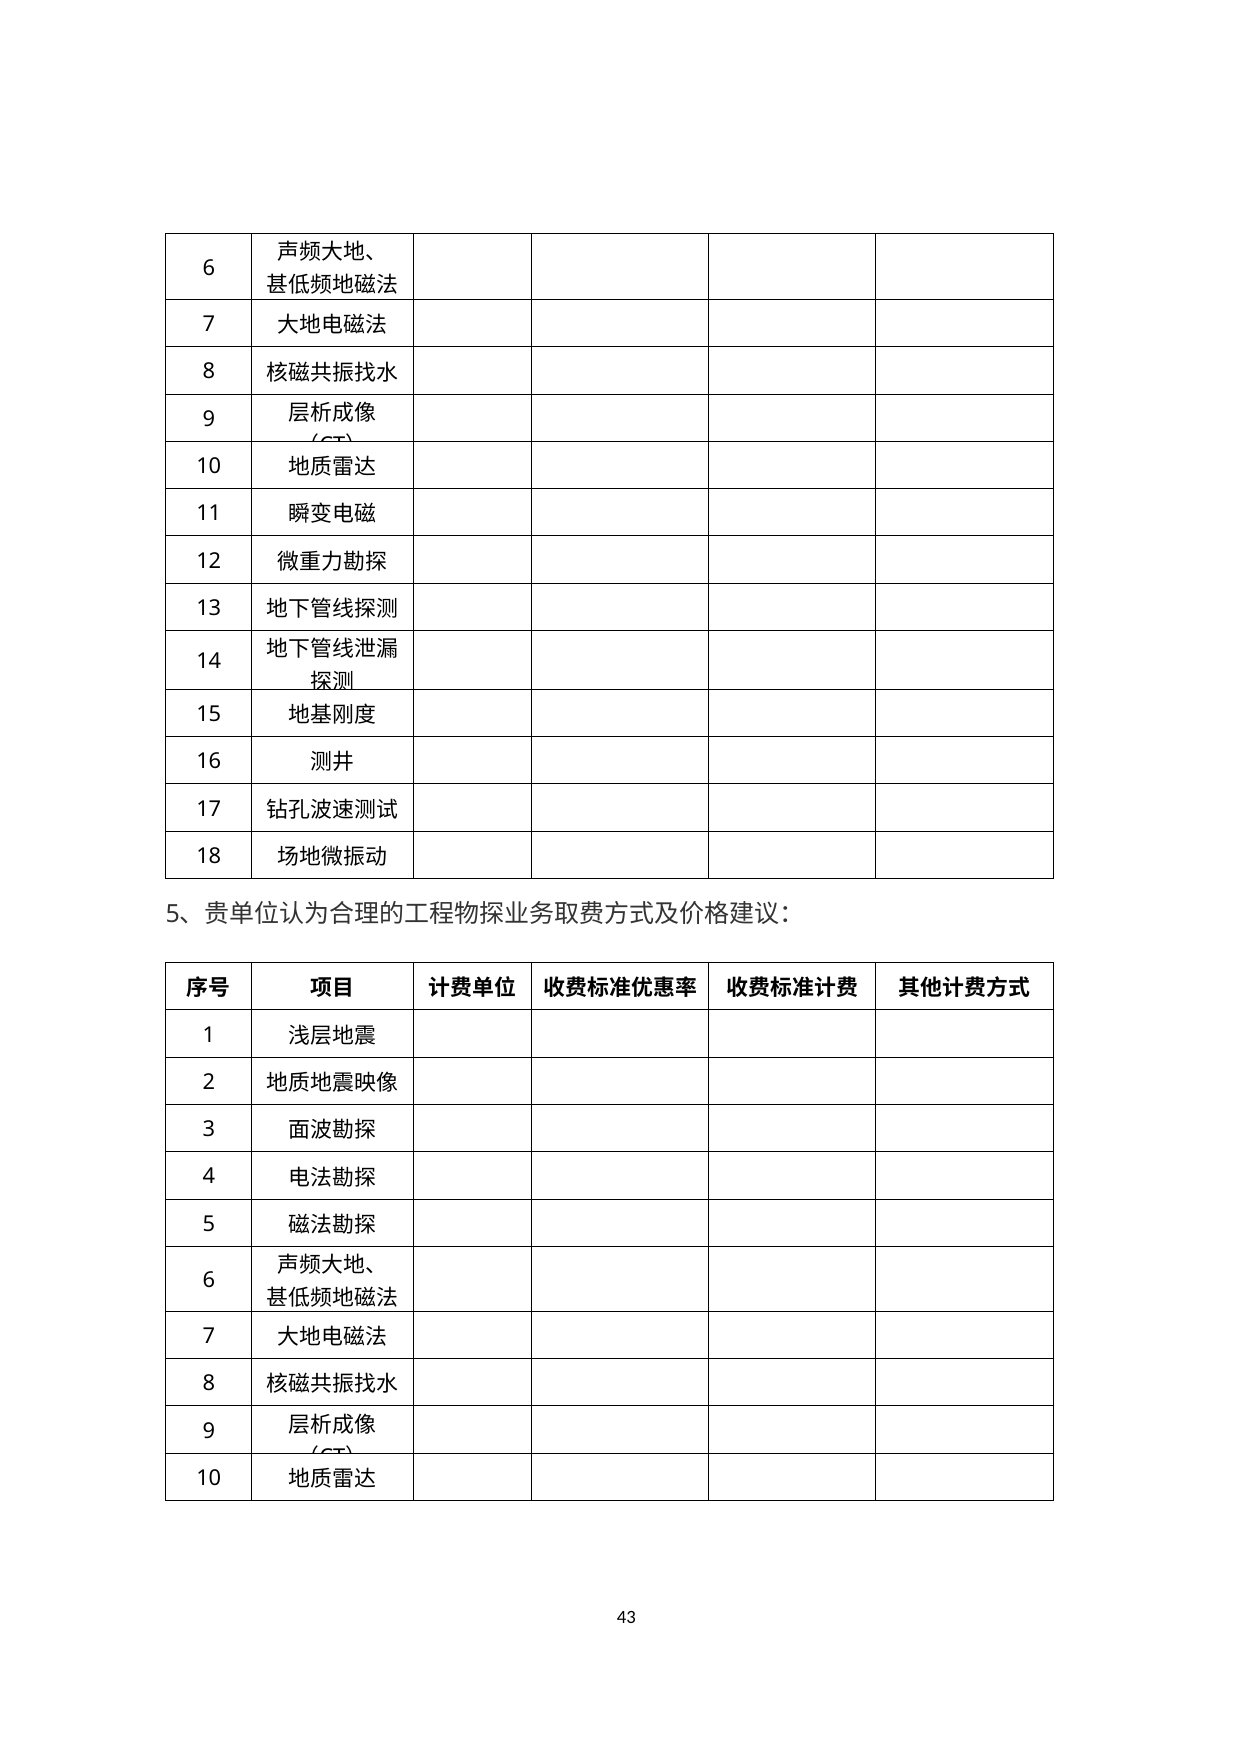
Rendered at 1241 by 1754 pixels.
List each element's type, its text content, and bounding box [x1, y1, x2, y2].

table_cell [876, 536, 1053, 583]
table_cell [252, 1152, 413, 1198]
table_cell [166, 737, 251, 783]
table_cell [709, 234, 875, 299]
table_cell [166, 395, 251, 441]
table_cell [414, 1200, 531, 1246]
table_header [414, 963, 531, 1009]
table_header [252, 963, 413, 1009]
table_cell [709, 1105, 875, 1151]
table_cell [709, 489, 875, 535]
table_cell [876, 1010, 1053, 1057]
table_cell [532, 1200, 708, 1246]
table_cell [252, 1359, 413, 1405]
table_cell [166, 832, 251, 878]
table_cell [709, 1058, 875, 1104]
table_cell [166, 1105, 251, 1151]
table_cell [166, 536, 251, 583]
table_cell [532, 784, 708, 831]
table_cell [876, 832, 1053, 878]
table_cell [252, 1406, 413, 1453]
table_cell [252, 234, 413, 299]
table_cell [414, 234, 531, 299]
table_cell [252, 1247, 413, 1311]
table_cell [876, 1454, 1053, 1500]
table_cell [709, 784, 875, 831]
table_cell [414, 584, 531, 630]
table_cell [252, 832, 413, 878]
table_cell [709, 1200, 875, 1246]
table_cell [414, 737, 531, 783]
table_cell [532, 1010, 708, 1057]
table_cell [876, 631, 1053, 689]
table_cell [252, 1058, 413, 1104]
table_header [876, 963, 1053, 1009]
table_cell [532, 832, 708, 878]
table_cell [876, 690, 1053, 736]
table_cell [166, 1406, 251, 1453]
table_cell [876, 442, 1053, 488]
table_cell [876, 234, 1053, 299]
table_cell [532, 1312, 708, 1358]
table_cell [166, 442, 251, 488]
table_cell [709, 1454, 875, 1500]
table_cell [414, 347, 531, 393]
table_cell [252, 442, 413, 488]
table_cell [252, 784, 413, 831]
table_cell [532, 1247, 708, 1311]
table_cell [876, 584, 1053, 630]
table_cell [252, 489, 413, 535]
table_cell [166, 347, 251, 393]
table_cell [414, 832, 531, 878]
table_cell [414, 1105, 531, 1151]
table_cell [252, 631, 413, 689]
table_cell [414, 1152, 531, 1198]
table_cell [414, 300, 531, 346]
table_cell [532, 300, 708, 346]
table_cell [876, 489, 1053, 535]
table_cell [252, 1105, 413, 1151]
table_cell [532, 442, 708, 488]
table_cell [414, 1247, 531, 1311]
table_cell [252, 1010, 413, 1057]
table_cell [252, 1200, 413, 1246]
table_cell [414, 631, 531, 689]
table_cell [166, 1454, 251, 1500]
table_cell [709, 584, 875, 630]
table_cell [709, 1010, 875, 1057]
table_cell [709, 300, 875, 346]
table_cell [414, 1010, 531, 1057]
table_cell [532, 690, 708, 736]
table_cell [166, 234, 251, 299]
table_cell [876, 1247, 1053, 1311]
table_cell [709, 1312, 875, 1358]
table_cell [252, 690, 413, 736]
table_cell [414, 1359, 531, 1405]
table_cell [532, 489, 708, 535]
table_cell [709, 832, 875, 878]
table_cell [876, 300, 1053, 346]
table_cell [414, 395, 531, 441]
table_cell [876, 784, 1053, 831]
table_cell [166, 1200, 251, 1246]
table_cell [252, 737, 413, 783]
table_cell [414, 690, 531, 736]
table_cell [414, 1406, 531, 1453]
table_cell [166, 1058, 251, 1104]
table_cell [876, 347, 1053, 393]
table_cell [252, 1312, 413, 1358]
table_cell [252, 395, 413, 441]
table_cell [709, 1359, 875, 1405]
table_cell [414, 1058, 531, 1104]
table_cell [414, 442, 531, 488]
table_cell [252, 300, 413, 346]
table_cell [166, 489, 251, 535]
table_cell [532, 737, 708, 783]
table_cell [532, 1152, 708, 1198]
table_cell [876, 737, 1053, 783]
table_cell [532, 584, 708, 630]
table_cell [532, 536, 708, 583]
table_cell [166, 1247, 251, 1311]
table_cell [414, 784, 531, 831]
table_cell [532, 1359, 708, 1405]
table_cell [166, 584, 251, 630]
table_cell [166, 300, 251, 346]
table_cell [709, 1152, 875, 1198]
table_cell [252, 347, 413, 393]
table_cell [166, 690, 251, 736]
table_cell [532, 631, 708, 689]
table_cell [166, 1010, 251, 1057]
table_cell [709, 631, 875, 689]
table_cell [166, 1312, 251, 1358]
text 5、贵单位认为合理的工程物探业务取费方式及价格建议： [165, 879, 1087, 944]
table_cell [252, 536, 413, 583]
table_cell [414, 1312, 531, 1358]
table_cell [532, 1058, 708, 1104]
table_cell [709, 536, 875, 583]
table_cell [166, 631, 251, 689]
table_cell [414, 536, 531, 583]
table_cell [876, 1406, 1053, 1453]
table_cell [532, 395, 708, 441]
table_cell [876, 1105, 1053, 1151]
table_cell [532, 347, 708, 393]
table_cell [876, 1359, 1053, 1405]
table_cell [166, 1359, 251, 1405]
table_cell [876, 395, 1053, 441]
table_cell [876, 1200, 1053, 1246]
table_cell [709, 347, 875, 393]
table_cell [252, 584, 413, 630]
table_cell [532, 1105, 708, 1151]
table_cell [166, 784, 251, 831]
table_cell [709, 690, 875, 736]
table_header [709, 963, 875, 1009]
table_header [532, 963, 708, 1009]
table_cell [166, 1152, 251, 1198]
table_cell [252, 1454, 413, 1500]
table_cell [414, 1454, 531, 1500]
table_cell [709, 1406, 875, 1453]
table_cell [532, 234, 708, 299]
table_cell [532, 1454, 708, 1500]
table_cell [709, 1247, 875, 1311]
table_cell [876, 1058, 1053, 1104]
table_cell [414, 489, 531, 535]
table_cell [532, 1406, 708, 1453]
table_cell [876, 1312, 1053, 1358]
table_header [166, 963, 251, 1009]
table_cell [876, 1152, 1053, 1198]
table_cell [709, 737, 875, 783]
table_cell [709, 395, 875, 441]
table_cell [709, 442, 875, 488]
